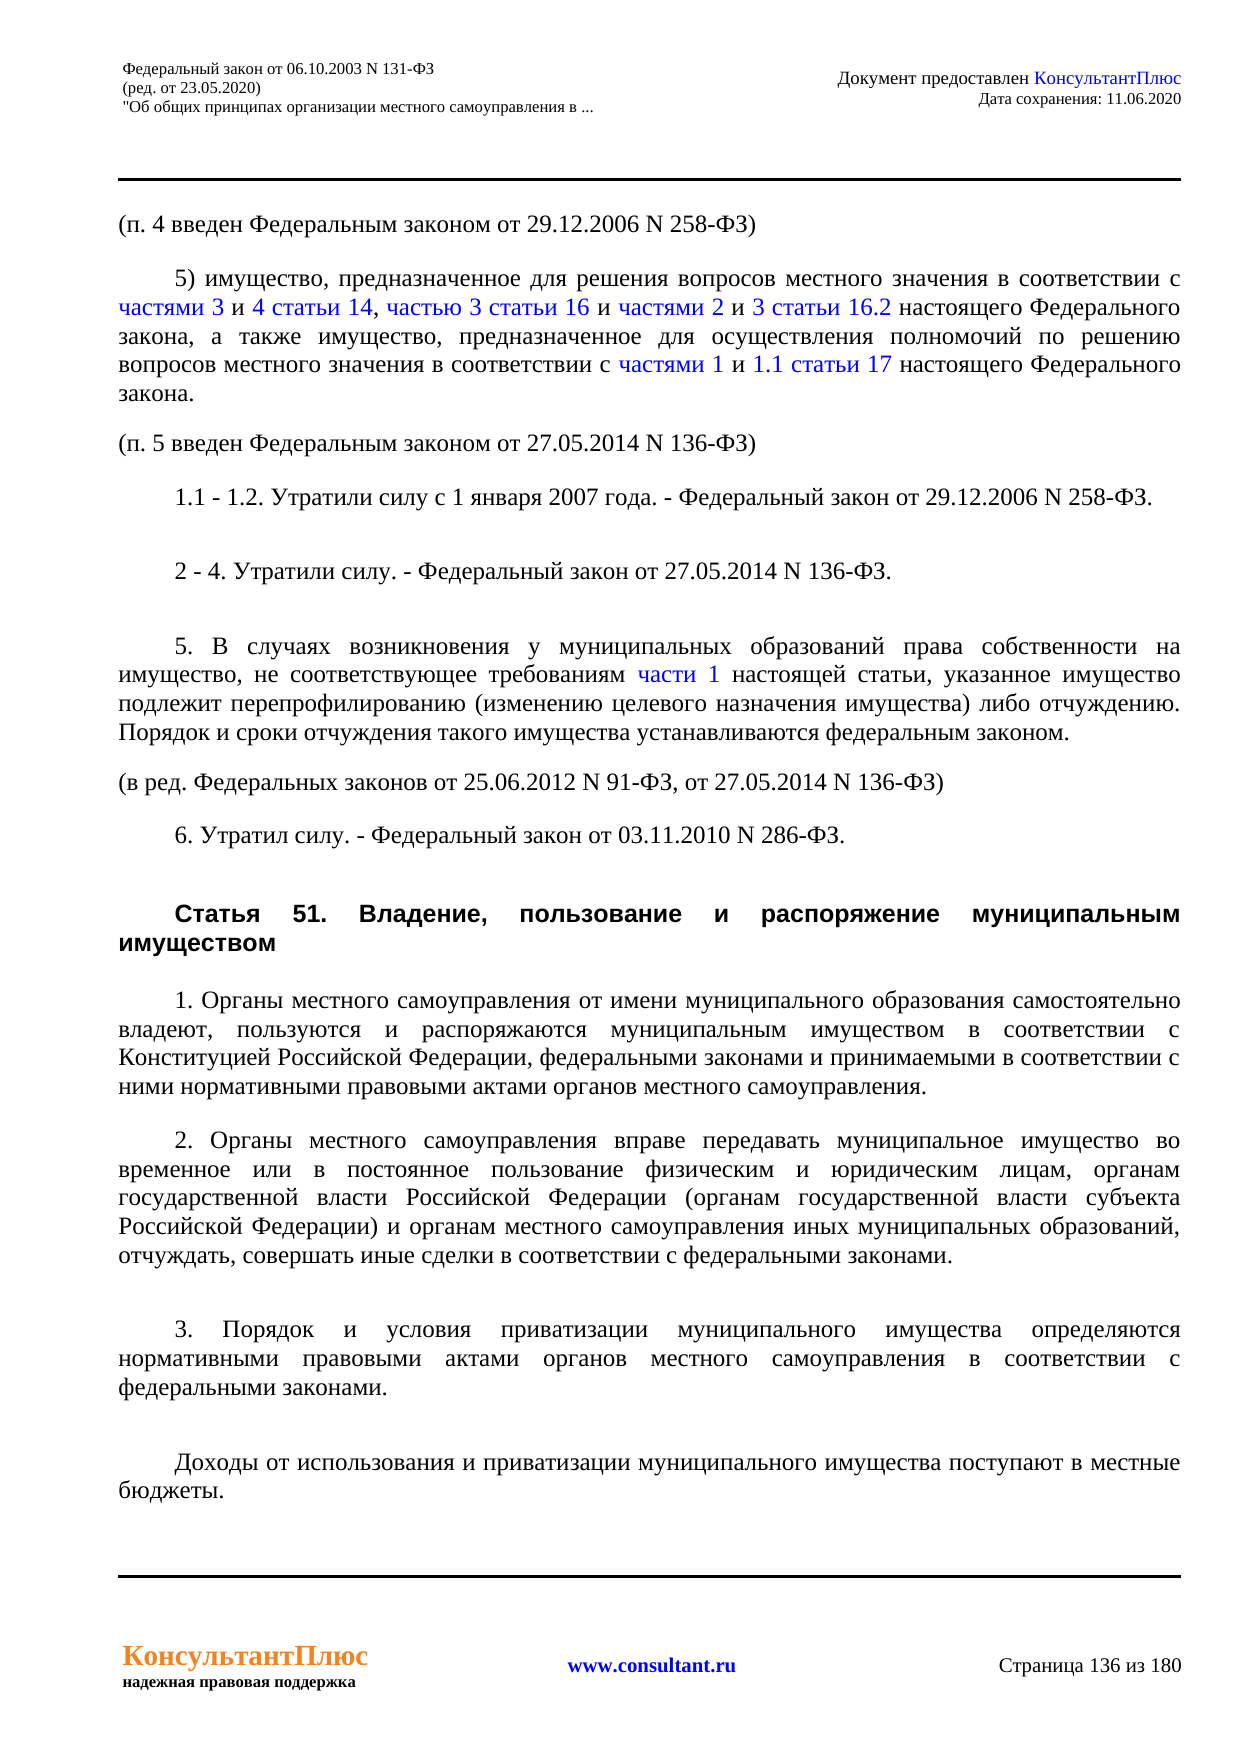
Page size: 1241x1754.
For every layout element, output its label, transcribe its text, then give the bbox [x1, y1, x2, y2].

text Доходы от использования и приватизации муниципального имущества поступают в местные бюджеты. [118, 1447, 1181, 1504]
text 6. Утратил силу. - Федеральный закон от 03.11.2010 N 286-ФЗ. [118, 820, 1181, 849]
text 1.1 - 1.2. Утратили силу с 1 января 2007 года. - Федеральный закон от 29.12.2006 N 258-ФЗ. [118, 482, 1181, 510]
text 5. В случаях возникновения у муниципальных образований права собственности на имущество, не соответствующее требованиям части 1 настоящей статьи, указанное имущество подлежит перепрофилированию (изменению целевого назначения имущества) либо отчуждению. Порядок и сроки отчуждения такого имущества устанавливаются федеральным законом. [118, 631, 1181, 746]
text 3. Порядок и условия приватизации муниципального имущества определяются нормативными правовыми актами органов местного самоуправления в соответствии с федеральными законами. [118, 1314, 1181, 1401]
text 1. Органы местного самоуправления от имени муниципального образования самостоятельно владеют, пользуются и распоряжаются муниципальным имуществом в соответствии с Конституцией Российской Федерации, федеральными законами и принимаемыми в соответствии с ними нормативными правовыми актами органов местного самоуправления. [118, 985, 1181, 1100]
title Статья 51. Владение, пользование и распоряжение муниципальным имуществом [118, 899, 1181, 956]
text (п. 4 введен Федеральным законом от 29.12.2006 N 258-ФЗ) [118, 209, 1181, 238]
text 5) имущество, предназначенное для решения вопросов местного значения в соответствии с частями 3 и 4 статьи 14, частью 3 статьи 16 и частями 2 и 3 статьи 16.2 настоящего Федерального закона, а также имущество, предназначенное для осуществления полномочий по решению вопросов местного значения в соответствии с частями 1 и 1.1 статьи 17 настоящего Федерального закона. [118, 263, 1181, 407]
text 2. Органы местного самоуправления вправе передавать муниципальное имущество во временное или в постоянное пользование физическим и юридическим лицам, органам государственной власти Российской Федерации (органам государственной власти субъекта Российской Федерации) и органам местного самоуправления иных муниципальных образований, отчуждать, совершать иные сделки в соответствии с федеральными законами. [118, 1125, 1181, 1269]
text (в ред. Федеральных законов от 25.06.2012 N 91-ФЗ, от 27.05.2014 N 136-ФЗ) [118, 767, 1181, 795]
text 2 - 4. Утратили силу. - Федеральный закон от 27.05.2014 N 136-ФЗ. [118, 556, 1181, 585]
text (п. 5 введен Федеральным законом от 27.05.2014 N 136-ФЗ) [118, 428, 1181, 457]
